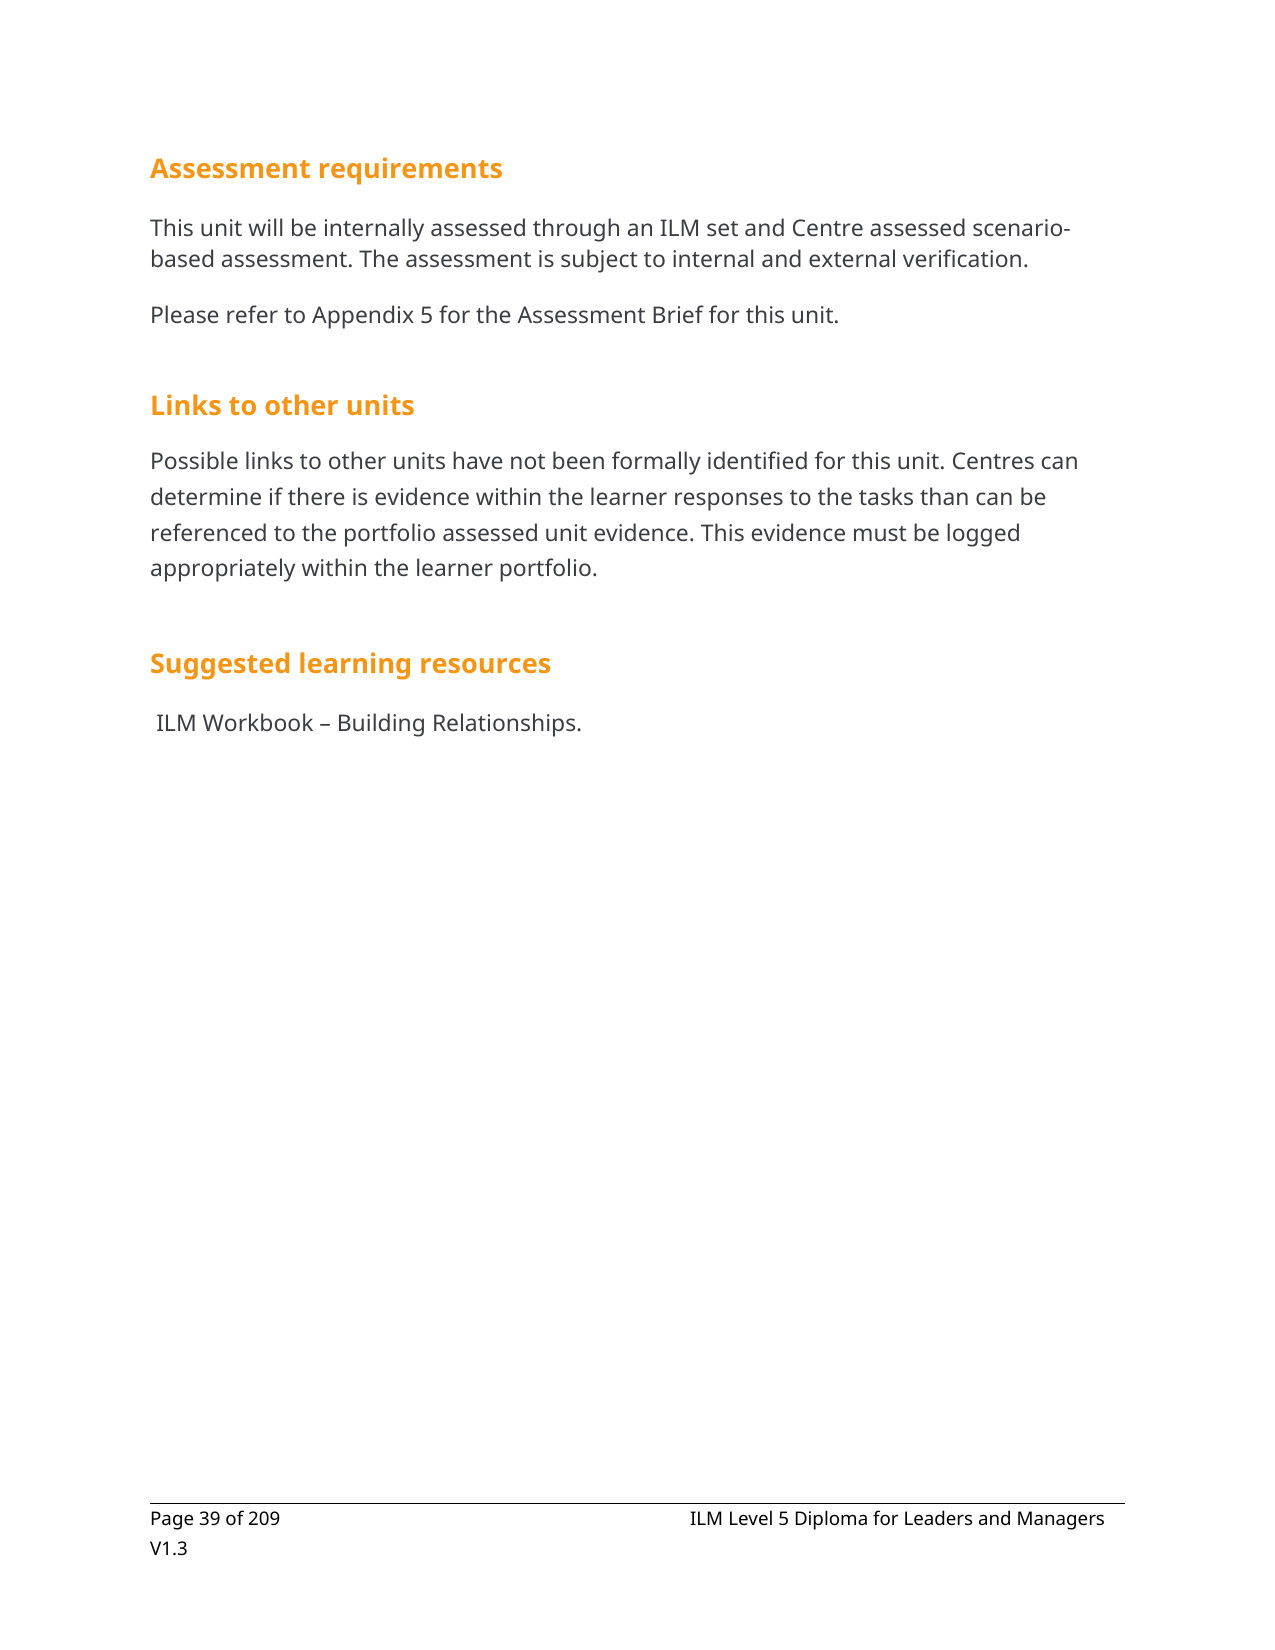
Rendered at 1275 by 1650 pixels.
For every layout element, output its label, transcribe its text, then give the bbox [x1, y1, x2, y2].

text ILM Workbook – Building Relationships. [150, 706, 1125, 738]
text Please refer to Appendix 5 for the Assessment Brief for this unit. [150, 299, 1125, 331]
text Links to other units [150, 387, 1125, 424]
text Assessment requirements [150, 150, 1125, 187]
text Possible links to other units have not been formally identified for this unit. Centres can determine if there is evidence within the learner responses to the tasks than can be referenced to the portfolio assessed unit evidence. This evidence must be logged appropriately within the learner portfolio. [150, 444, 1125, 584]
text This unit will be internally assessed through an ILM set and Centre assessed scenario-based assessment. The assessment is subject to internal and external verification. [150, 212, 1125, 274]
text Suggested learning resources [150, 644, 1125, 681]
